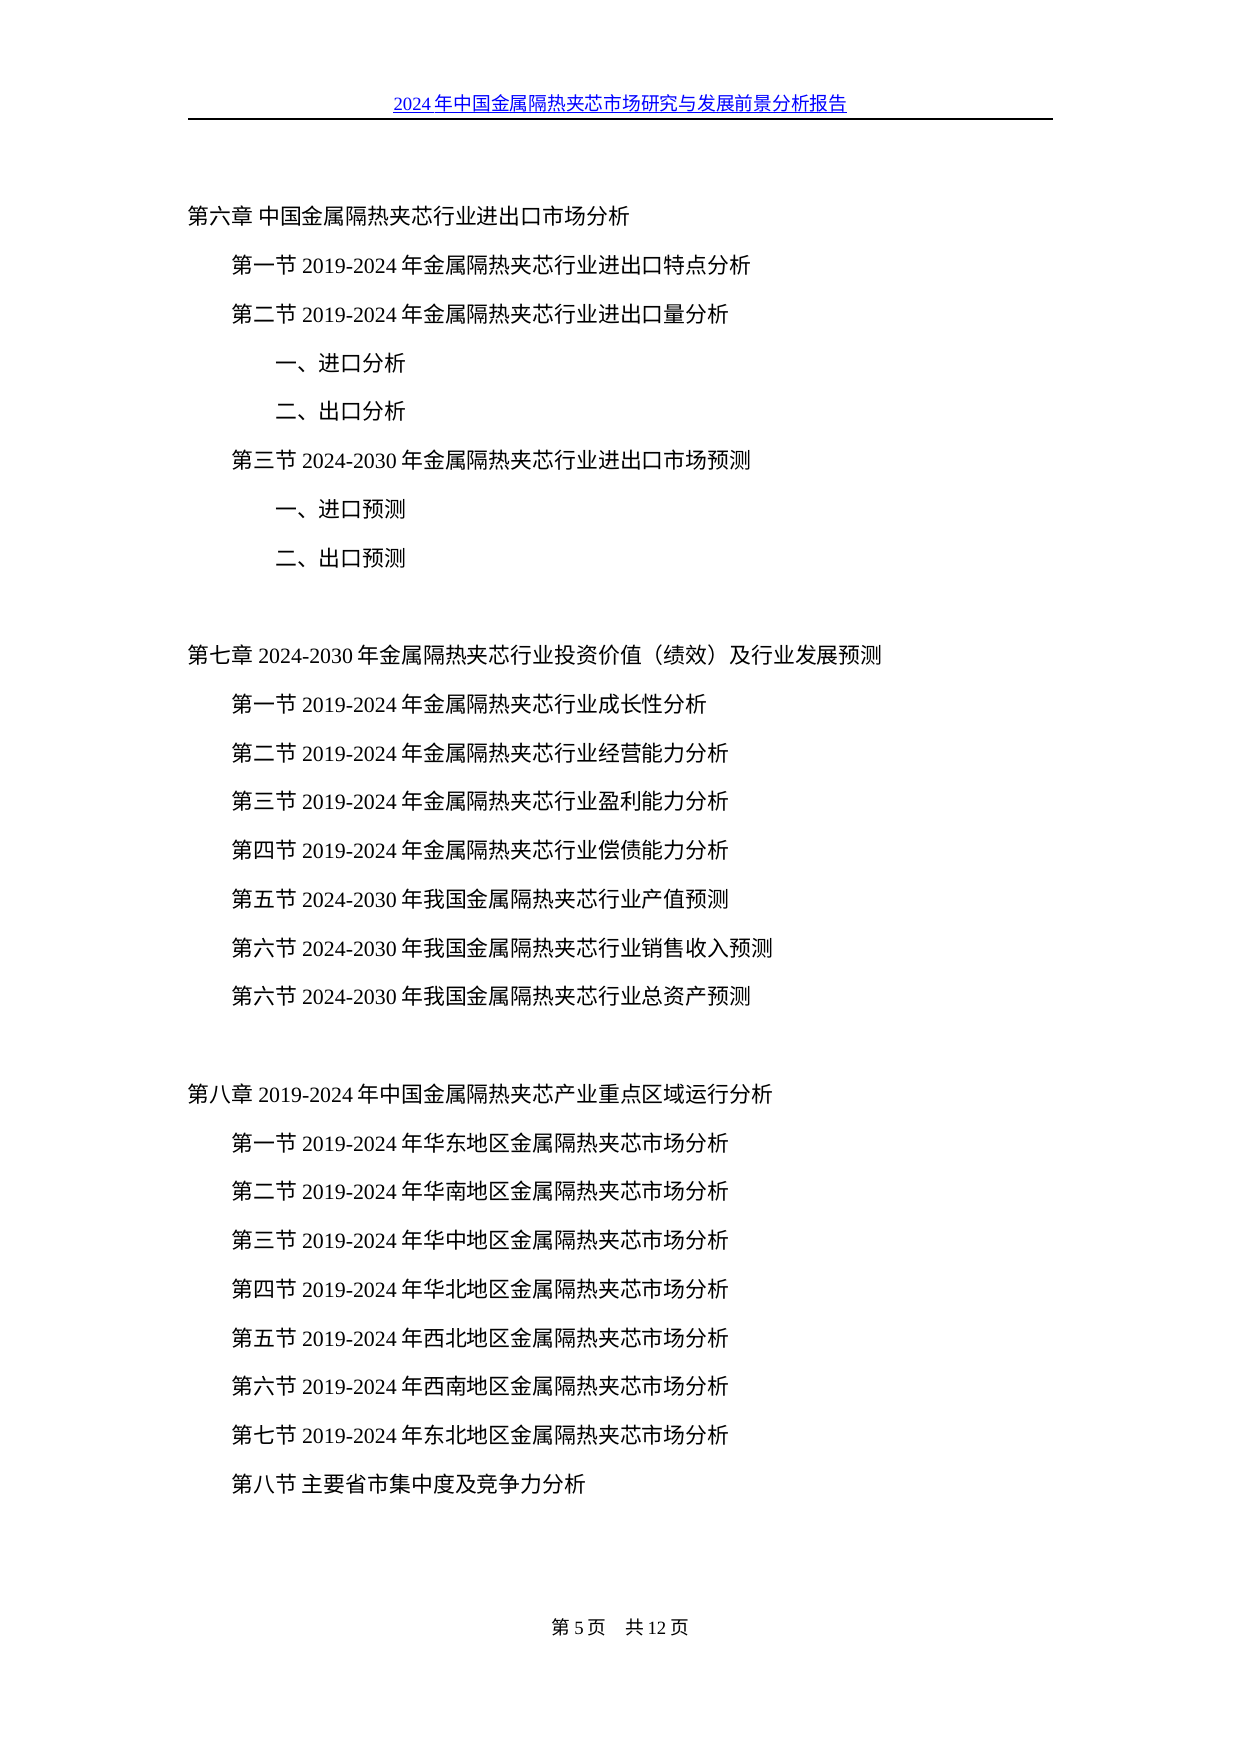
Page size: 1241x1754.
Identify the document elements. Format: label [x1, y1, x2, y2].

text [187, 150, 1053, 1499]
